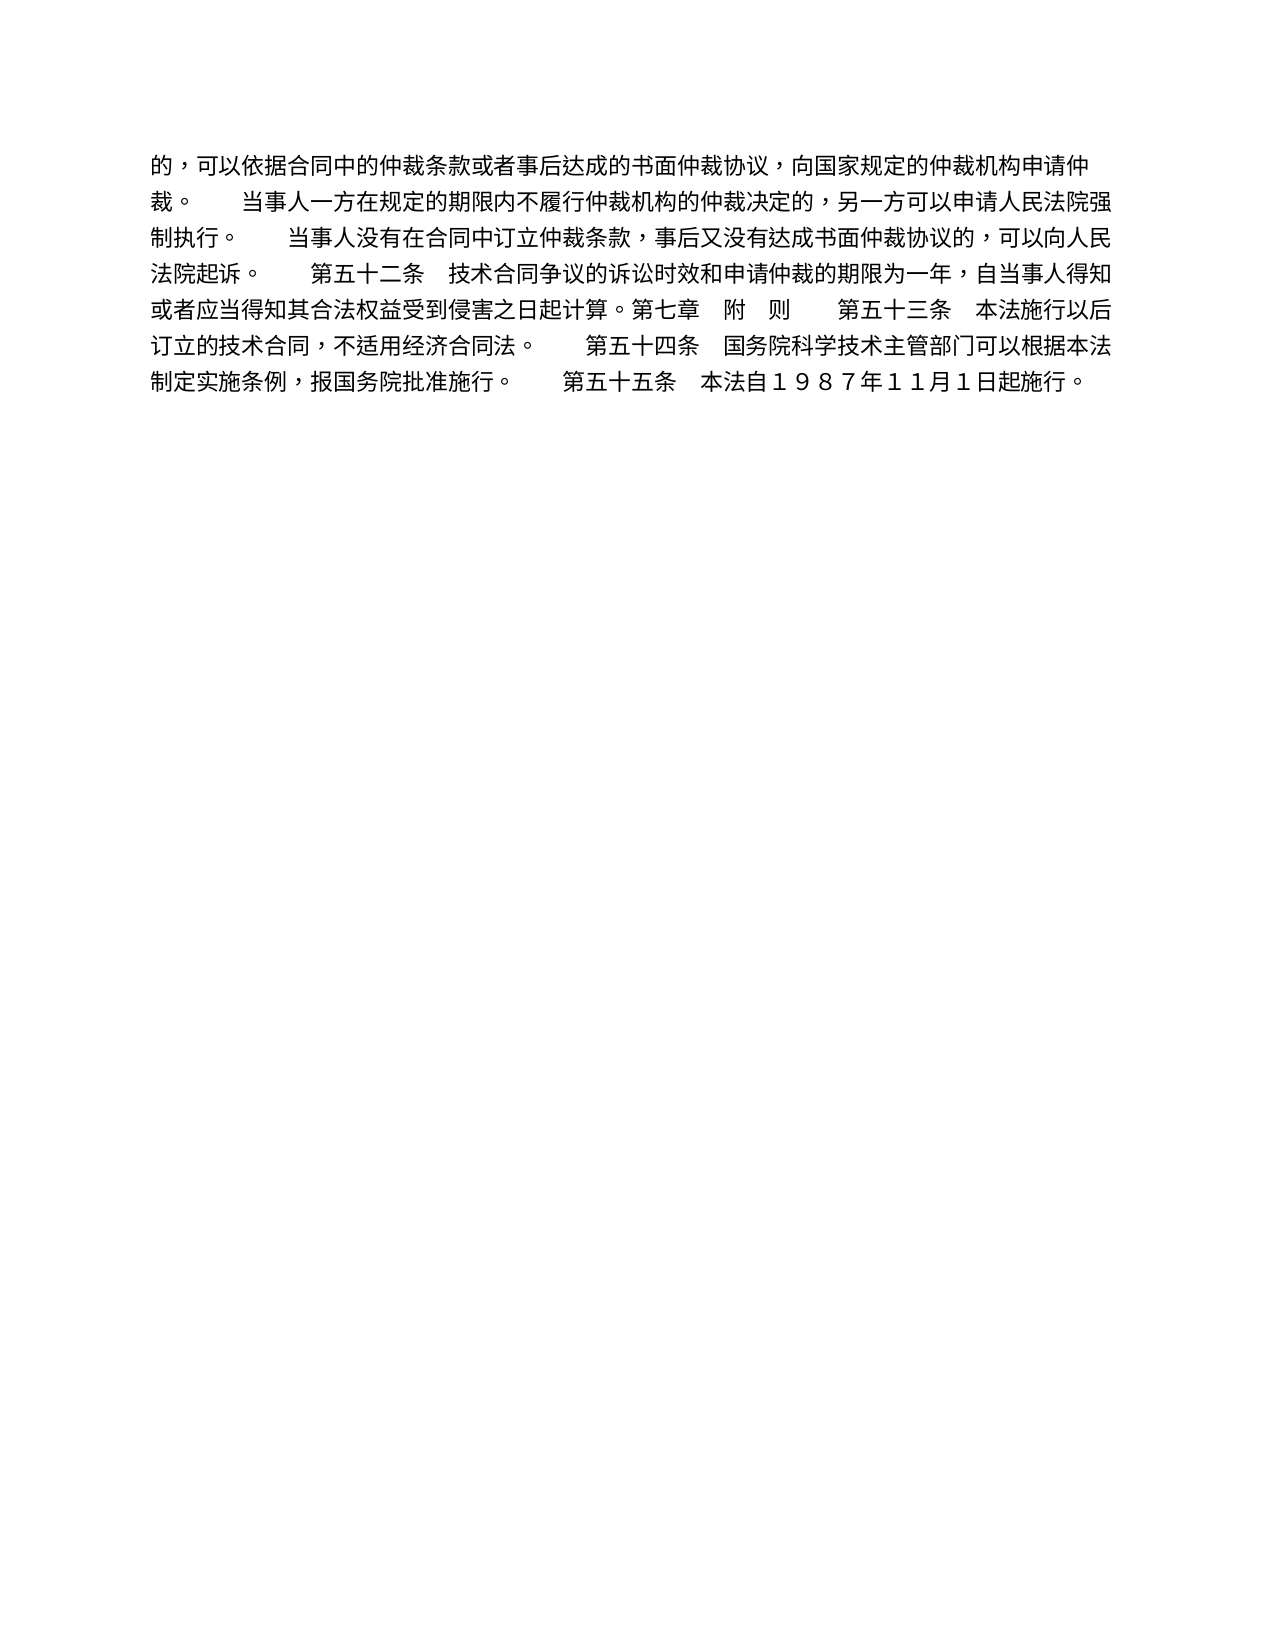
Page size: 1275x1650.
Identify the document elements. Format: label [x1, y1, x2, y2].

text [150, 150, 1125, 397]
